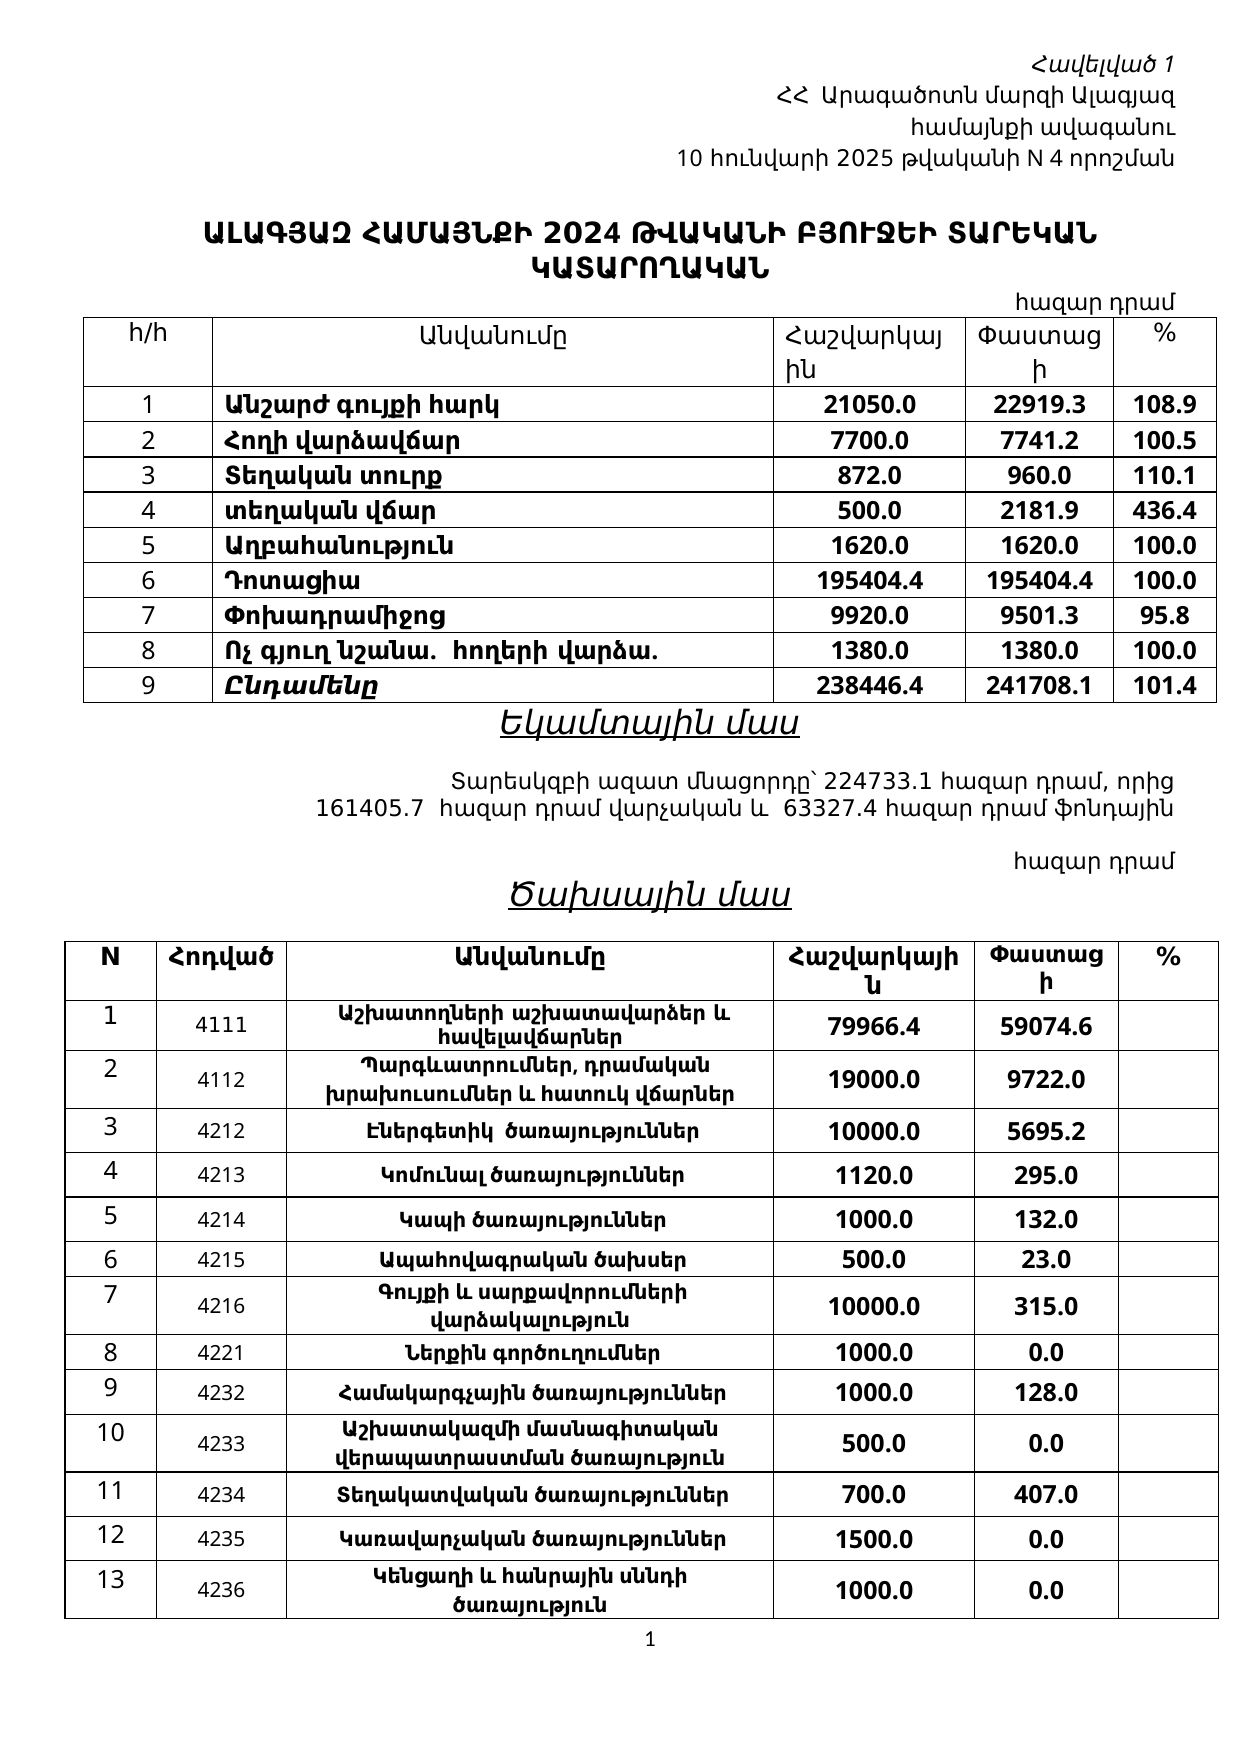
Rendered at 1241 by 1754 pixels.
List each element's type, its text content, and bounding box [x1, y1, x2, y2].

table_cell Ոչ գյուղ նշանա. հողերի վարձա. [213, 633, 773, 667]
table_cell 241708.1 [966, 668, 1113, 702]
table_cell Աշխատողների աշխատավարձեր և հավելավճարներ [287, 1001, 773, 1049]
table_cell 7700.0 [774, 422, 965, 456]
text Ծախսային մաս [124, 875, 1175, 914]
table_cell 1000.0 [774, 1335, 974, 1369]
text Հավելված 1 [124, 48, 1175, 79]
table_cell 110.1 [1114, 458, 1216, 491]
table_cell 5695.2 [975, 1109, 1118, 1152]
table_cell 1 [66, 1001, 156, 1049]
table_cell 700.0 [774, 1473, 974, 1516]
table_cell 2 [84, 422, 212, 456]
table_cell Գույքի և սարքավորումների վարձակալություն [287, 1277, 773, 1334]
table_cell 0.0 [975, 1415, 1118, 1471]
table_cell Պարգևատրումներ, դրամական խրախուսումներ և հատուկ վճարներ [287, 1051, 773, 1107]
table_cell 3 [66, 1109, 156, 1152]
table_cell 100.0 [1114, 633, 1216, 667]
table_cell 8 [66, 1335, 156, 1369]
table_cell Կառավարչական ծառայություններ [287, 1517, 773, 1560]
table_cell [1119, 1198, 1218, 1241]
table_cell 4216 [157, 1277, 286, 1334]
table_cell 4111 [157, 1001, 286, 1049]
table_cell Աշխատակազմի մասնագիտական վերապատրաստման ծառայություն [287, 1415, 773, 1471]
table_cell 8 [84, 633, 212, 667]
table_cell 407.0 [975, 1473, 1118, 1516]
table_cell Աղբահանություն [213, 528, 773, 562]
text 10 հունվարի 2025 թվականի N 4 որոշման [124, 142, 1175, 173]
table_header Անվանումը [213, 318, 773, 386]
table_cell 22919.3 [966, 387, 1113, 421]
table_cell 21050.0 [774, 387, 965, 421]
table_cell 2 [66, 1051, 156, 1107]
table_cell Ընդամենը [213, 668, 773, 702]
table_cell Տեղական տուրք [213, 458, 773, 491]
table_cell 1380.0 [774, 633, 965, 667]
table_cell 4214 [157, 1198, 286, 1241]
table_cell Կապի ծառայություններ [287, 1198, 773, 1241]
table_cell [1119, 1473, 1218, 1516]
table_cell 13 [66, 1561, 156, 1618]
table_cell Կենցաղի և հանրային սննդի ծառայություն [287, 1561, 773, 1618]
table_cell 7741.2 [966, 422, 1113, 456]
table_cell 500.0 [774, 1242, 974, 1276]
table_cell 4235 [157, 1517, 286, 1560]
table_cell Էներգետիկ ծառայություններ [287, 1109, 773, 1152]
table_cell 132.0 [975, 1198, 1118, 1241]
table_cell 436.4 [1114, 493, 1216, 527]
table_cell 872.0 [774, 458, 965, 491]
table_cell 10 [66, 1415, 156, 1471]
table_cell 0.0 [975, 1517, 1118, 1560]
table_cell [1119, 1370, 1218, 1413]
table_cell Ապահովագրական ծախսեր [287, 1242, 773, 1276]
table_header Փաստացի [966, 318, 1113, 386]
table_cell 9501.3 [966, 598, 1113, 632]
table_cell 195404.4 [966, 563, 1113, 597]
table_cell [1119, 1153, 1218, 1196]
table_cell [1119, 1517, 1218, 1560]
table_cell 1620.0 [774, 528, 965, 562]
table_cell [1119, 1051, 1218, 1107]
table_cell 1000.0 [774, 1198, 974, 1241]
table_cell 1000.0 [774, 1370, 974, 1413]
table_cell 960.0 [966, 458, 1113, 491]
table_cell 4 [66, 1153, 156, 1196]
table_cell 315.0 [975, 1277, 1118, 1334]
table_cell 128.0 [975, 1370, 1118, 1413]
table_cell 7 [66, 1277, 156, 1334]
table_cell 1 [84, 387, 212, 421]
table_cell 238446.4 [774, 668, 965, 702]
table_cell 4234 [157, 1473, 286, 1516]
table_cell 500.0 [774, 493, 965, 527]
table_cell 19000.0 [774, 1051, 974, 1107]
table_cell 3 [84, 458, 212, 491]
table_cell 9920.0 [774, 598, 965, 632]
table_cell [1119, 1109, 1218, 1152]
text հազար դրամ [124, 286, 1175, 317]
table_cell Համակարգչային ծառայություններ [287, 1370, 773, 1413]
table_cell 4213 [157, 1153, 286, 1196]
table_cell 0.0 [975, 1335, 1118, 1369]
table_cell 59074.6 [975, 1001, 1118, 1049]
table_cell 100.0 [1114, 563, 1216, 597]
table_cell 6 [84, 563, 212, 597]
table_cell 0.0 [975, 1561, 1118, 1618]
table_cell Տեղակատվական ծառայություններ [287, 1473, 773, 1516]
table_cell [1119, 1001, 1218, 1049]
table_cell 7 [84, 598, 212, 632]
table_header Հոդված [157, 942, 286, 1000]
table_cell Ներքին գործուղումներ [287, 1335, 773, 1369]
table_cell [1119, 1561, 1218, 1618]
table_cell [1119, 1415, 1218, 1471]
table_cell 79966.4 [774, 1001, 974, 1049]
text Եկամտային մաս [124, 703, 1175, 742]
table_cell 4236 [157, 1561, 286, 1618]
table_cell 4233 [157, 1415, 286, 1471]
table_cell 10000.0 [774, 1109, 974, 1152]
table_cell Անշարժ գույքի հարկ [213, 387, 773, 421]
table_header h/h [84, 318, 212, 386]
table_header Փաստացի [975, 942, 1118, 1000]
table_cell Կոմունալ ծառայություններ [287, 1153, 773, 1196]
table_cell [1119, 1335, 1218, 1369]
table_cell 5 [66, 1198, 156, 1241]
table_cell Դոտացիա [213, 563, 773, 597]
table_cell 500.0 [774, 1415, 974, 1471]
table_cell 1380.0 [966, 633, 1113, 667]
text համայնքի ավագանու [124, 110, 1175, 142]
table_cell 6 [66, 1242, 156, 1276]
table_cell 12 [66, 1517, 156, 1560]
table_cell 11 [66, 1473, 156, 1516]
table_cell 10000.0 [774, 1277, 974, 1334]
table_cell 2181.9 [966, 493, 1113, 527]
table_cell 95.8 [1114, 598, 1216, 632]
table_cell 23.0 [975, 1242, 1118, 1276]
table_cell 9722.0 [975, 1051, 1118, 1107]
table_cell 101.4 [1114, 668, 1216, 702]
table_cell 1620.0 [966, 528, 1113, 562]
table_header % [1114, 318, 1216, 386]
table_cell Փոխադրամիջոց [213, 598, 773, 632]
text ԱԼԱԳՅԱԶ ՀԱՄԱՅՆՔԻ 2024 ԹՎԱԿԱՆԻ ԲՅՈՒՋԵԻ ՏԱՐԵԿԱՆ ԿԱՏԱՐՈՂԱԿԱՆ [124, 212, 1175, 286]
table_cell տեղական վճար [213, 493, 773, 527]
table_cell [1119, 1242, 1218, 1276]
table_header % [1119, 942, 1218, 1000]
table_cell 4221 [157, 1335, 286, 1369]
table_cell 108.9 [1114, 387, 1216, 421]
table_cell 1000.0 [774, 1561, 974, 1618]
text 161405.7 հազար դրամ վարչական և 63327.4 հազար դրամ ֆոնդային [124, 795, 1175, 822]
table_cell 4215 [157, 1242, 286, 1276]
table_cell 4232 [157, 1370, 286, 1413]
text Տարեսկզբի ազատ մնացորդը՝ 224733.1 հազար դրամ, որից [124, 768, 1175, 795]
table_cell 4212 [157, 1109, 286, 1152]
table_cell Հողի վարձավճար [213, 422, 773, 456]
table_cell 195404.4 [774, 563, 965, 597]
text ՀՀ Արագածոտն մարզի Ալագյազ [124, 79, 1175, 110]
table_cell 5 [84, 528, 212, 562]
table_cell 100.0 [1114, 528, 1216, 562]
table_cell 9 [66, 1370, 156, 1413]
table_cell 1500.0 [774, 1517, 974, 1560]
table_header N [66, 942, 156, 1000]
table_cell 4 [84, 493, 212, 527]
table_cell 295.0 [975, 1153, 1118, 1196]
table_cell 9 [84, 668, 212, 702]
table_cell 4112 [157, 1051, 286, 1107]
table_header Հաշվարկային [774, 942, 974, 1000]
table_cell 100.5 [1114, 422, 1216, 456]
table_header Անվանումը [287, 942, 773, 1000]
table_header Հաշվարկային [774, 318, 965, 386]
table_cell [1119, 1277, 1218, 1334]
text հազար դրամ [124, 848, 1175, 875]
table_cell 1120.0 [774, 1153, 974, 1196]
